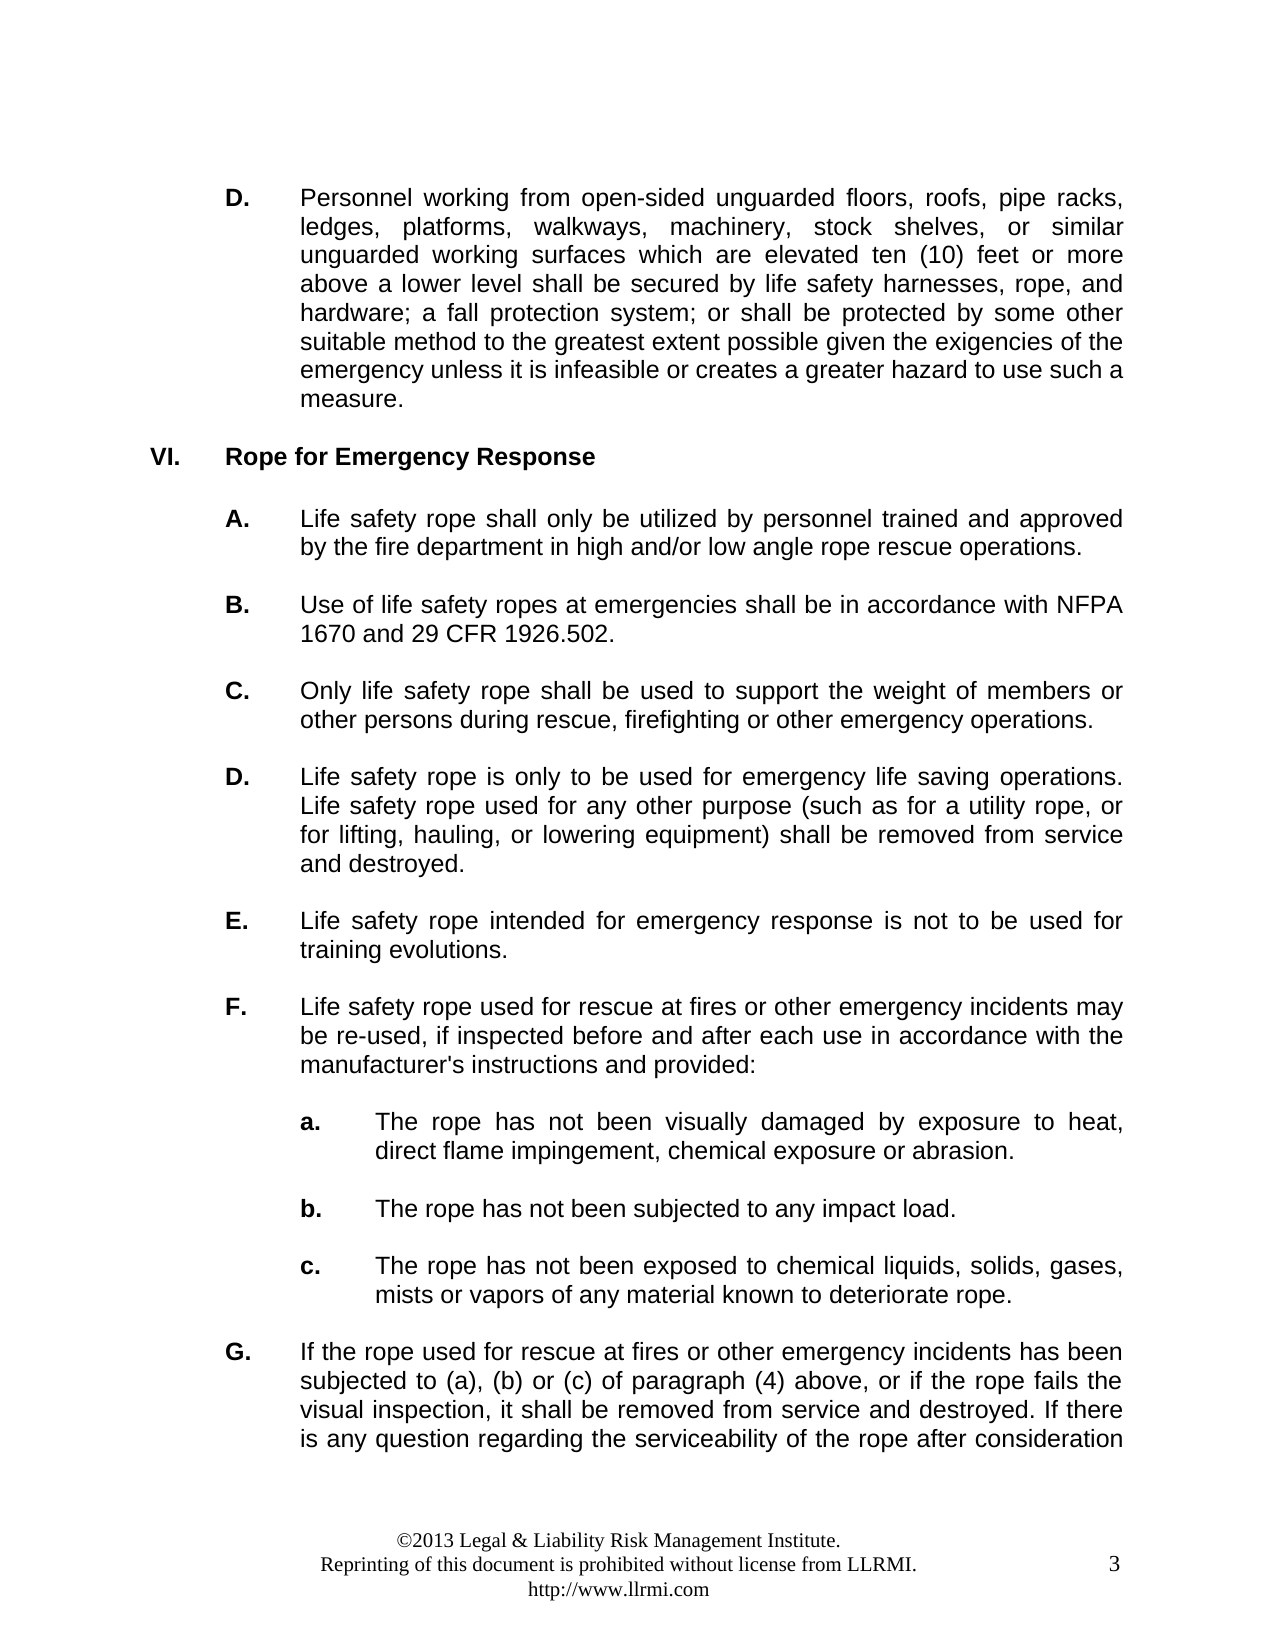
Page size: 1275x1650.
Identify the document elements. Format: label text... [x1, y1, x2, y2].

list Rope for Emergency Response [150, 442, 1125, 471]
list Life safety rope shall only be utilized by personnel trained and approved by the fire department in high and/or low angle rope rescue operations. [225, 503, 1125, 561]
list Only life safety rope shall be used to support the weight of members or other persons during rescue, firefighting or other emergency operations. [225, 676, 1125, 733]
list Life safety rope is only to be used for emergency life saving operations. Life safety rope used for any other purpose (such as for a utility rope, or for lifting, hauling, or lowering equipment) shall be removed from service and destroyed. [225, 762, 1125, 877]
list Life safety rope used for rescue at fires or other emergency incidents may be re-used, if inspected before and after each use in accordance with the manufacturer's instructions and provided: [225, 992, 1125, 1078]
list The rope has not been visually damaged by exposure to heat, direct flame impingement, chemical exposure or abrasion. [300, 1107, 1125, 1165]
list Use of life safety ropes at emergencies shall be in accordance with NFPA 1670 and 29 CFR 1926.502. [225, 590, 1125, 647]
list The rope has not been exposed to chemical liquids, solids, gases, mists or vapors of any material known to deteriorate rope. [300, 1251, 1125, 1308]
list Personnel working from open-sided unguarded floors, roofs, pipe racks, ledges, platforms, walkways, machinery, stock shelves, or similar unguarded working surfaces which are elevated ten (10) feet or more above a lower level shall be secured by life safety harnesses, rope, and hardware; a fall protection system; or shall be protected by some other suitable method to the greatest extent possible given the exigencies of the emergency unless it is infeasible or creates a greater hazard to use such a measure. [225, 183, 1125, 413]
list Life safety rope intended for emergency response is not to be used for training evolutions. [225, 906, 1125, 963]
list The rope has not been subjected to any impact load. [300, 1193, 1125, 1222]
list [225, 1337, 1125, 1452]
